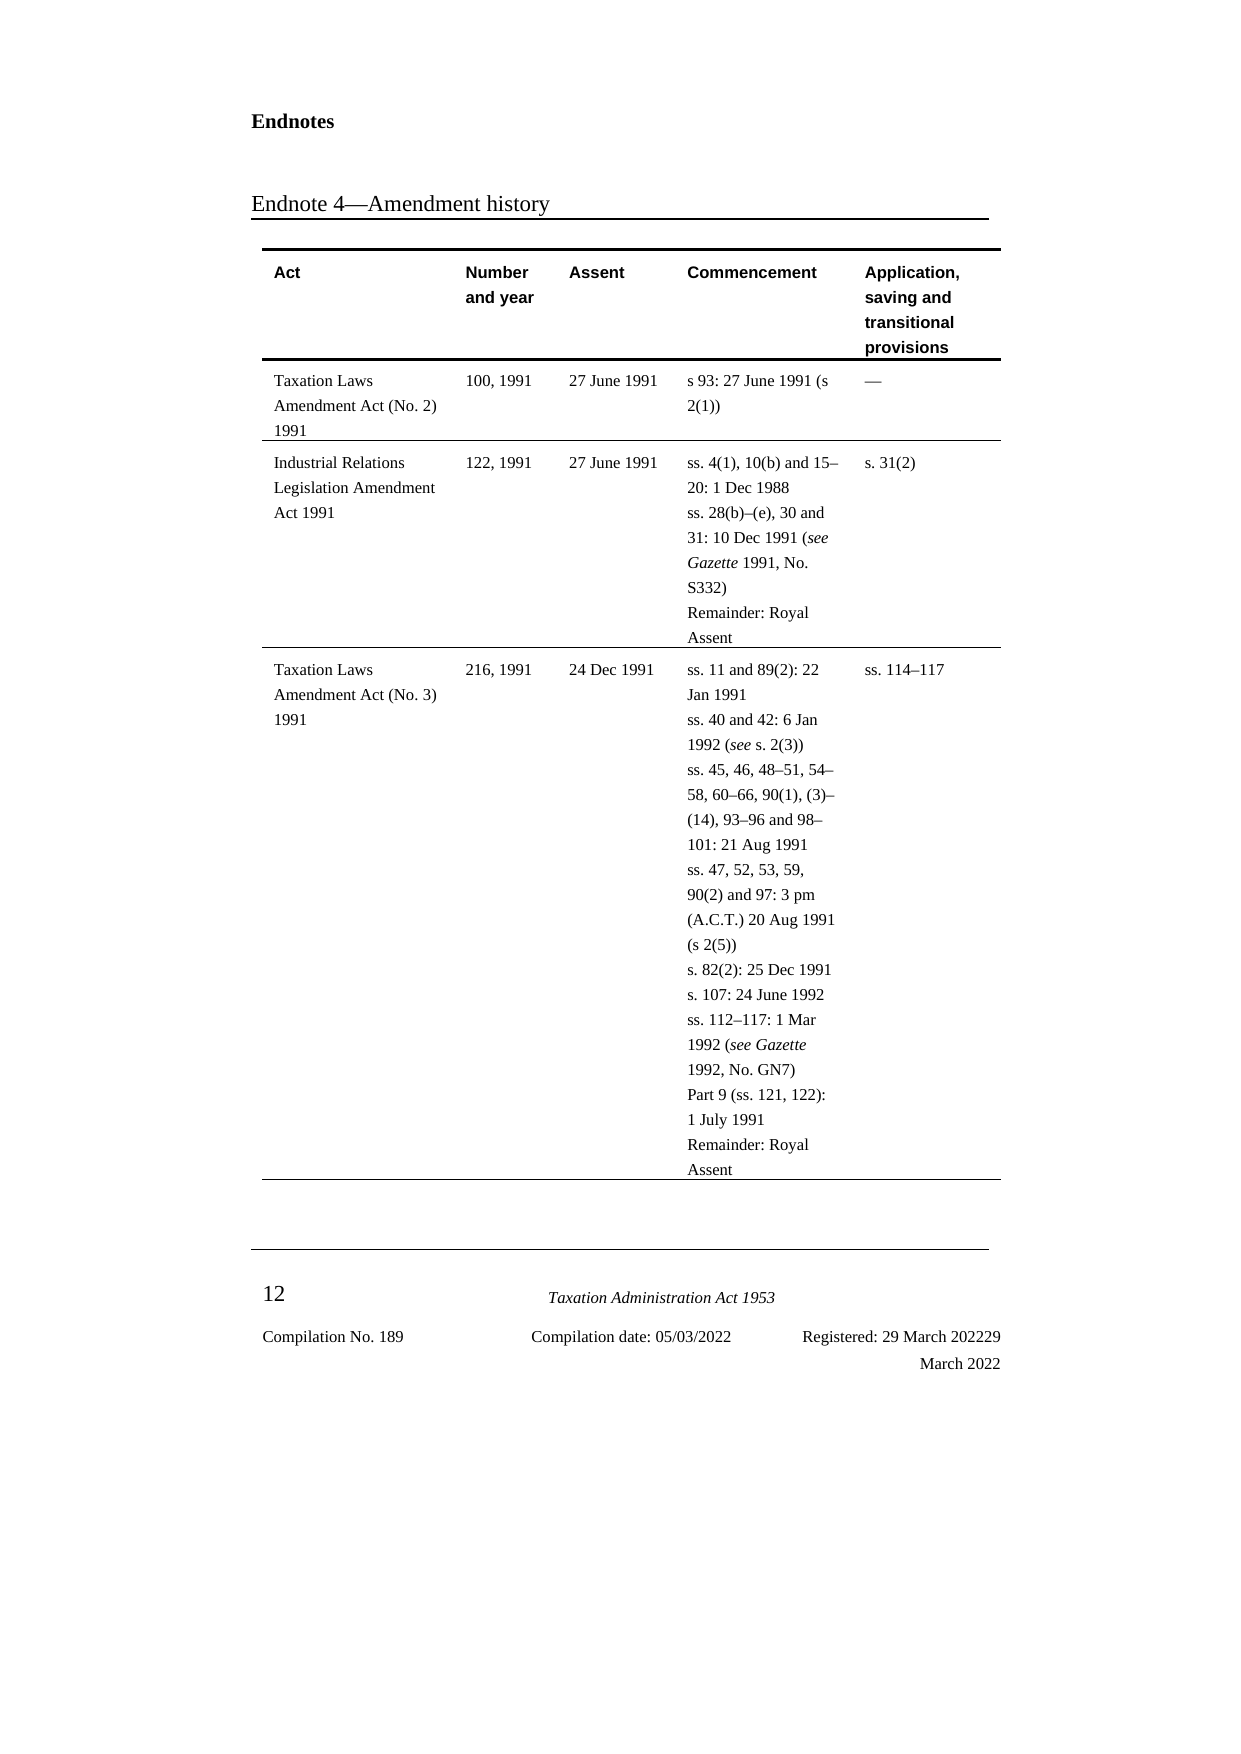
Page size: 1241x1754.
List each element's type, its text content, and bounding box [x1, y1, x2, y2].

table_cell [558, 648, 676, 1179]
table_header Commencement [676, 251, 853, 357]
table_cell — [853, 361, 1001, 440]
table_cell Industrial Relations Legislation Amendment Act 1991 [262, 441, 454, 647]
table_cell s. 31(2) [853, 441, 1001, 647]
table_cell 27 June 1991 [558, 361, 676, 440]
table_cell s 93: 27 June 1991 (s 2(1)) [676, 361, 853, 440]
table_cell ss. 4(1), 10(b) and 15–20: ss. 28(b)–(e), 30 and 31: 10 Dec 1991 (see Gazette 1991, No. S332) Remainder: Royal Assent [676, 441, 853, 647]
table_cell 100, 1991 [454, 361, 558, 440]
table_header Act [262, 251, 454, 357]
table_cell Taxation Laws Amendment Act (No. 3) 1991 [262, 648, 454, 1179]
table_cell 27 June 1991 [558, 441, 676, 647]
table_header Number and year [454, 251, 558, 357]
table_cell 216, 1991 [454, 648, 558, 1179]
table_cell 122, 1991 [454, 441, 558, 647]
table_cell ss. 11 and 89(2): 22 Jan 1991 ss. 40 and 42: 6 Jan 1992 (see s. 2(3)) ss. 45, 46, 48–51, 54–58, 60–66, 90(1), (3)–(14), 93–96 and 98–101: 21 Aug 1991 ss. 47, 52, 53, 59, 90(2) and 97: 3 pm (A.C.T.) 20 Aug 1991 (s 2(5)) s. 82(2): 25 Dec 1991 s. 107: 24 June 1992 ss. 112–117: 1 Mar 1992 (see Gazette 1992, No. GN7) Part 9 (ss. 121, 122): 1 July 1991 Remainder: Royal Assent [676, 648, 853, 1179]
table_header Assent [558, 251, 676, 357]
table_cell Taxation Laws Amendment Act (No. 2) 1991 [262, 361, 454, 440]
table_header Application, saving and transitional provisions [853, 251, 1001, 357]
table_cell ss. 114–117 [853, 648, 1001, 1179]
